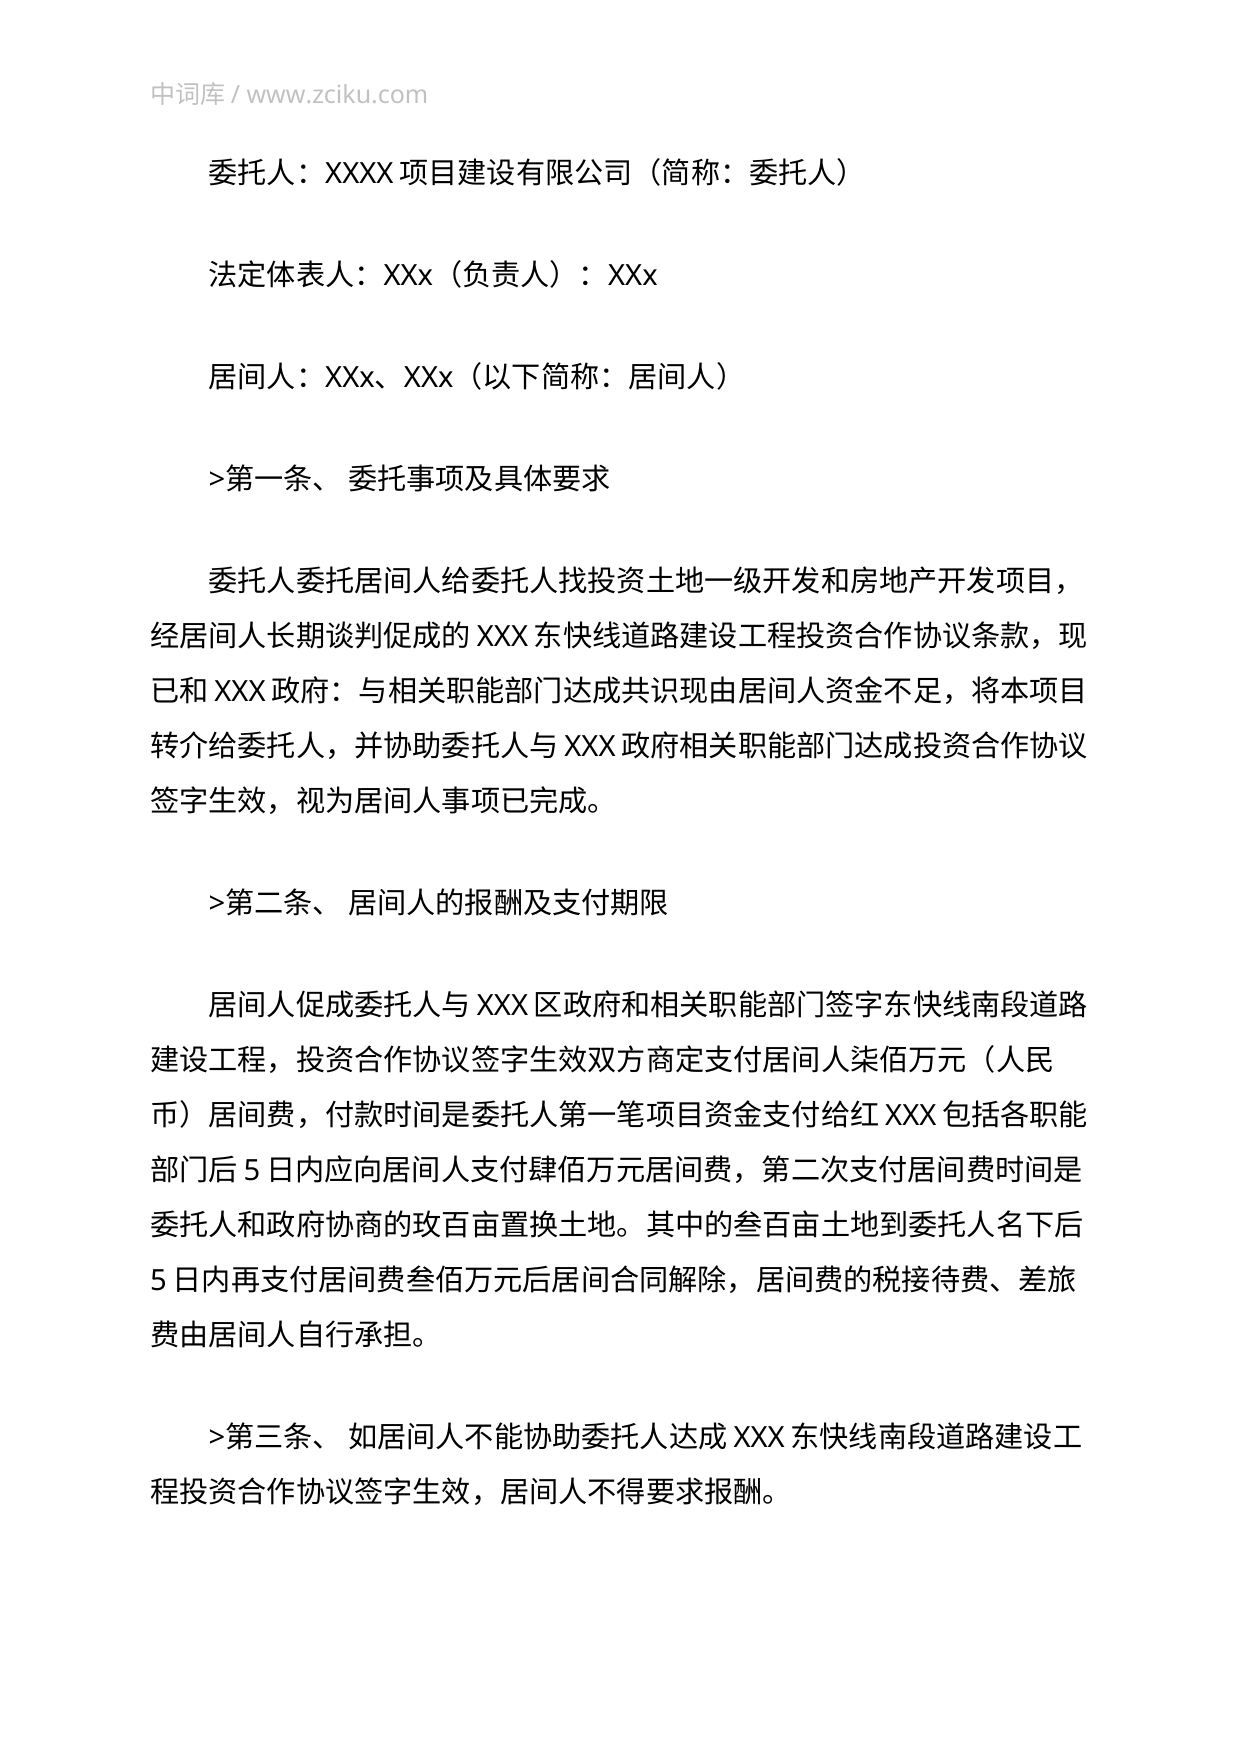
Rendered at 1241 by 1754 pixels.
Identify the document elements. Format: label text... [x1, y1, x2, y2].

text 委托人：XXXX项目建设有限公司（简称：委托人） [150, 150, 1090, 192]
text 委托人委托居间人给委托人找投资土地一级开发和房地产开发项目，经居间人长期谈判促成的XXX东快线道路建设工程投资合作协议条款，现已和XXX政府：与相关职能部门达成共识现由居间人资金不足，将本项目转介给委托人，并协助委托人与XXX政府相关职能部门达成投资合作协议签字生效，视为居间人事项已完成。 [150, 558, 1090, 820]
text >第三条、 如居间人不能协助委托人达成XXX东快线南段道路建设工程投资合作协议签字生效，居间人不得要求报酬。 [150, 1413, 1090, 1510]
text 法定体表人：XXx（负责人）：XXx [150, 252, 1090, 294]
text >第二条、 居间人的报酬及支付期限 [150, 879, 1090, 922]
text >第一条、 委托事项及具体要求 [150, 456, 1090, 498]
text 居间人促成委托人与XXX区政府和相关职能部门签字东快线南段道路建设工程，投资合作协议签字生效双方商定支付居间人柒佰万元（人民币）居间费，付款时间是委托人第一笔项目资金支付给红XXX包括各职能部门后5日内应向居间人支付肆佰万元居间费，第二次支付居间费时间是委托人和政府协商的玫百亩置换土地。其中的叁百亩土地到委托人名下后5日内再支付居间费叁佰万元后居间合同解除，居间费的税接待费、差旅费由居间人自行承担。 [150, 982, 1090, 1354]
text 居间人：XXx、XXx（以下简称：居间人） [150, 354, 1090, 396]
